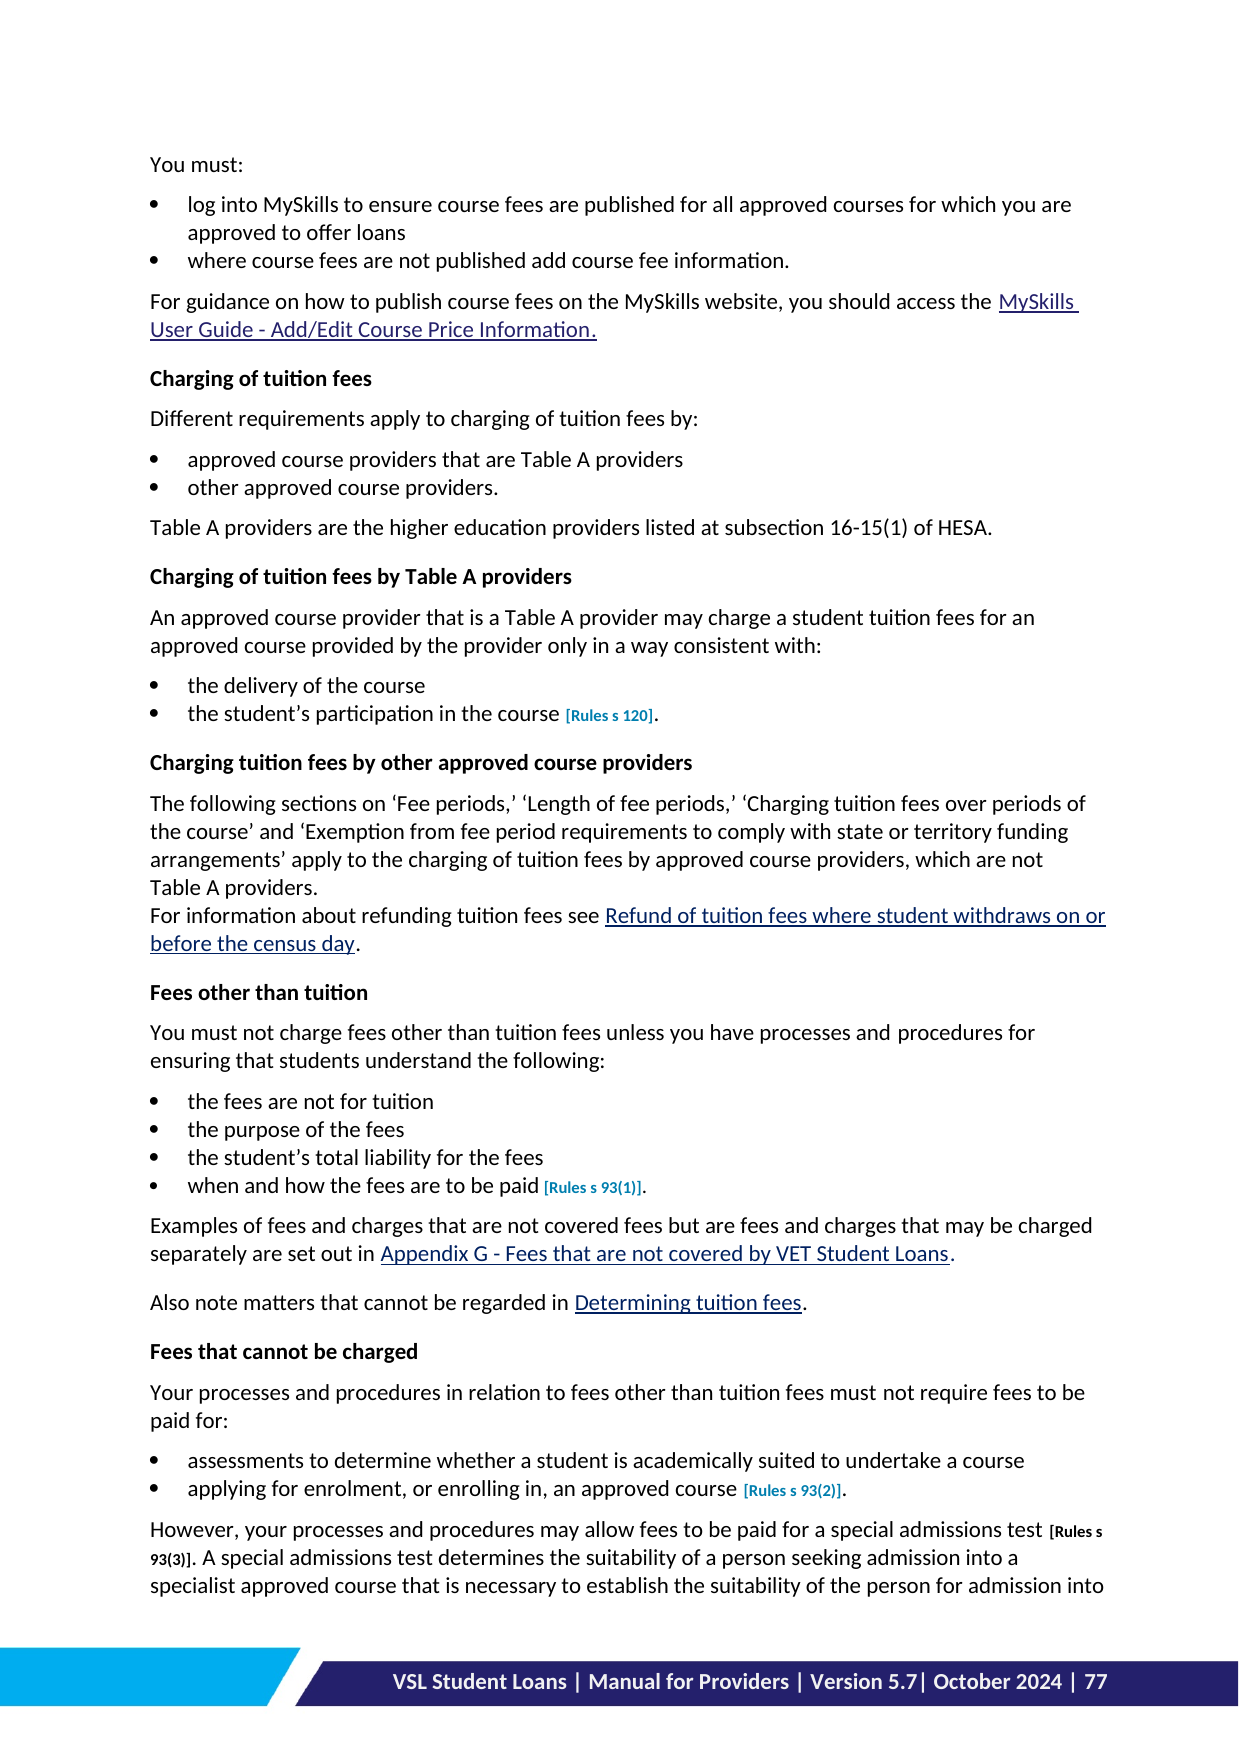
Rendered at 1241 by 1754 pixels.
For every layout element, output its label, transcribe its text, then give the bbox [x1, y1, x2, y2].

picture [0, 1647, 1239, 1753]
list other approved course providers. [150, 473, 1107, 501]
subtitle Charging of tuition fees by Table A providers [150, 562, 1107, 590]
text For information about refunding tuition fees see Refund of tuition fees where student withdraws on or before the census day. [150, 901, 1107, 957]
text For guidance on how to publish course fees on the MySkills website, you should access the MySkills User Guide - Add/Edit Course Price Information. [150, 287, 1107, 343]
list when and how the fees are to be paid [Rules s 93(1)]. [150, 1171, 1107, 1199]
text The following sections on ‘Fee periods,’ ‘Length of fee periods,’ ‘Charging tuition fees over periods of the course’ and ‘Exemption from fee period requirements to comply with state or territory funding arrangements’ apply to the charging of tuition fees by approved course providers, which are not Table A providers. [150, 789, 1107, 901]
subtitle Fees other than tuition [150, 978, 1107, 1006]
text Different requirements apply to charging of tuition fees by: [150, 404, 1107, 432]
list the delivery of the course [150, 671, 1107, 699]
subtitle Charging of tuition fees [150, 364, 1107, 392]
list the purpose of the fees [150, 1115, 1107, 1143]
list approved course providers that are Table A providers [150, 445, 1107, 473]
text Your processes and procedures in relation to fees other than tuition fees must not require fees to be paid for: [150, 1378, 1107, 1434]
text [150, 1515, 1107, 1599]
list the student’s total liability for the fees [150, 1143, 1107, 1171]
text You must: [150, 150, 1107, 178]
subtitle Fees that cannot be charged [150, 1337, 1107, 1365]
subtitle Charging tuition fees by other approved course providers [150, 748, 1107, 776]
list assessments to determine whether a student is academically suited to undertake a course [150, 1446, 1107, 1474]
list the fees are not for tuition [150, 1087, 1107, 1115]
list where course fees are not published add course fee information. [150, 247, 1107, 274]
text Also note matters that cannot be regarded in Determining tuition fees. [150, 1288, 1107, 1316]
text Table A providers are the higher education providers listed at subsection 16-15(1) of HESA. [150, 513, 1107, 542]
text An approved course provider that is a Table A provider may charge a student tuition fees for an approved course provided by the provider only in a way consistent with: [150, 603, 1107, 659]
text You must not charge fees other than tuition fees unless you have processes and procedures for ensuring that students understand the following: [150, 1018, 1107, 1074]
text Examples of fees and charges that are not covered fees but are fees and charges that may be charged separately are set out in Appendix G - Fees that are not covered by VET Student Loans. [150, 1211, 1107, 1267]
list the student’s participation in the course [Rules s 120]. [150, 699, 1107, 727]
list applying for enrolment, or enrolling in, an approved course [Rules s 93(2)]. [150, 1474, 1107, 1502]
list log into MySkills to ensure course fees are published for all approved courses for which you are approved to offer loans [150, 191, 1107, 247]
